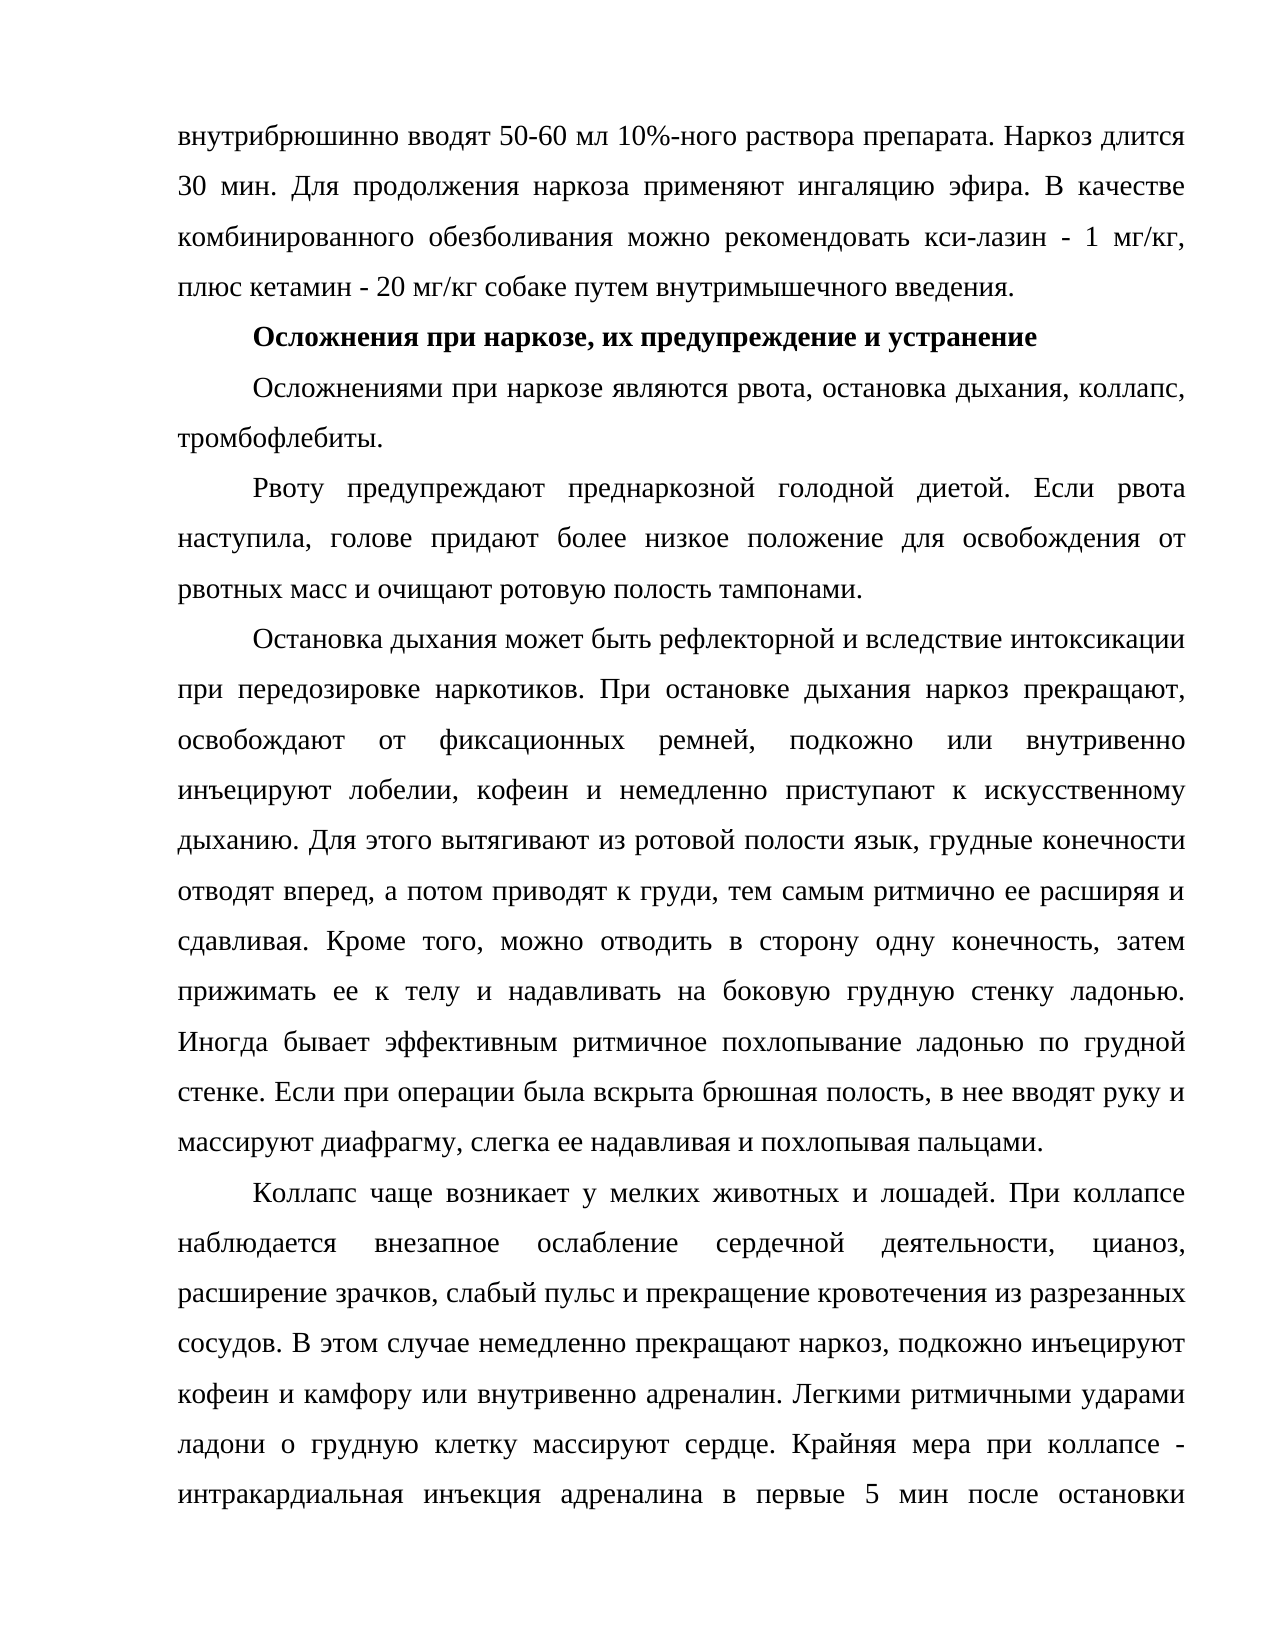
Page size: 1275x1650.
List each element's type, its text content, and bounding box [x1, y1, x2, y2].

text Осложнениями при наркозе являются рвота, остановка дыхания, коллапс, тромбофлебиты. [177, 370, 1186, 453]
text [177, 118, 1186, 303]
subtitle Осложнения при наркозе, их предупреждение и устранение [177, 319, 1186, 353]
text Рвоту предупреждают преднаркозной голодной диетой. Если рвота наступила, голове придают более низкое положение для освобождения от рвотных масс и очищают ротовую полость тампонами. [177, 470, 1186, 604]
text Остановка дыхания может быть рефлекторной и вследствие интоксикации при передозировке наркотиков. При остановке дыхания наркоз прекращают, освобождают от фиксационных ремней, подкожно или внутривенно инъецируют лобелии, кофеин и немедленно приступают к искусственному дыханию. Для этого вытягивают из ротовой полости язык, грудные конечности отводят вперед, а потом приводят к груди, тем самым ритмично ее расширяя и сдавливая. Кроме того, можно отводить в сторону одну конечность, затем прижимать ее к телу и надавливать на боковую грудную стенку ладонью. Иногда бывает эффективным ритмичное похлопывание ладонью по грудной стенке. Если при операции была вскрыта брюшная полость, в нее вводят руку и массируют диафрагму, слегка ее надавливая и похлопывая пальцами. [177, 621, 1186, 1158]
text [177, 1175, 1186, 1510]
